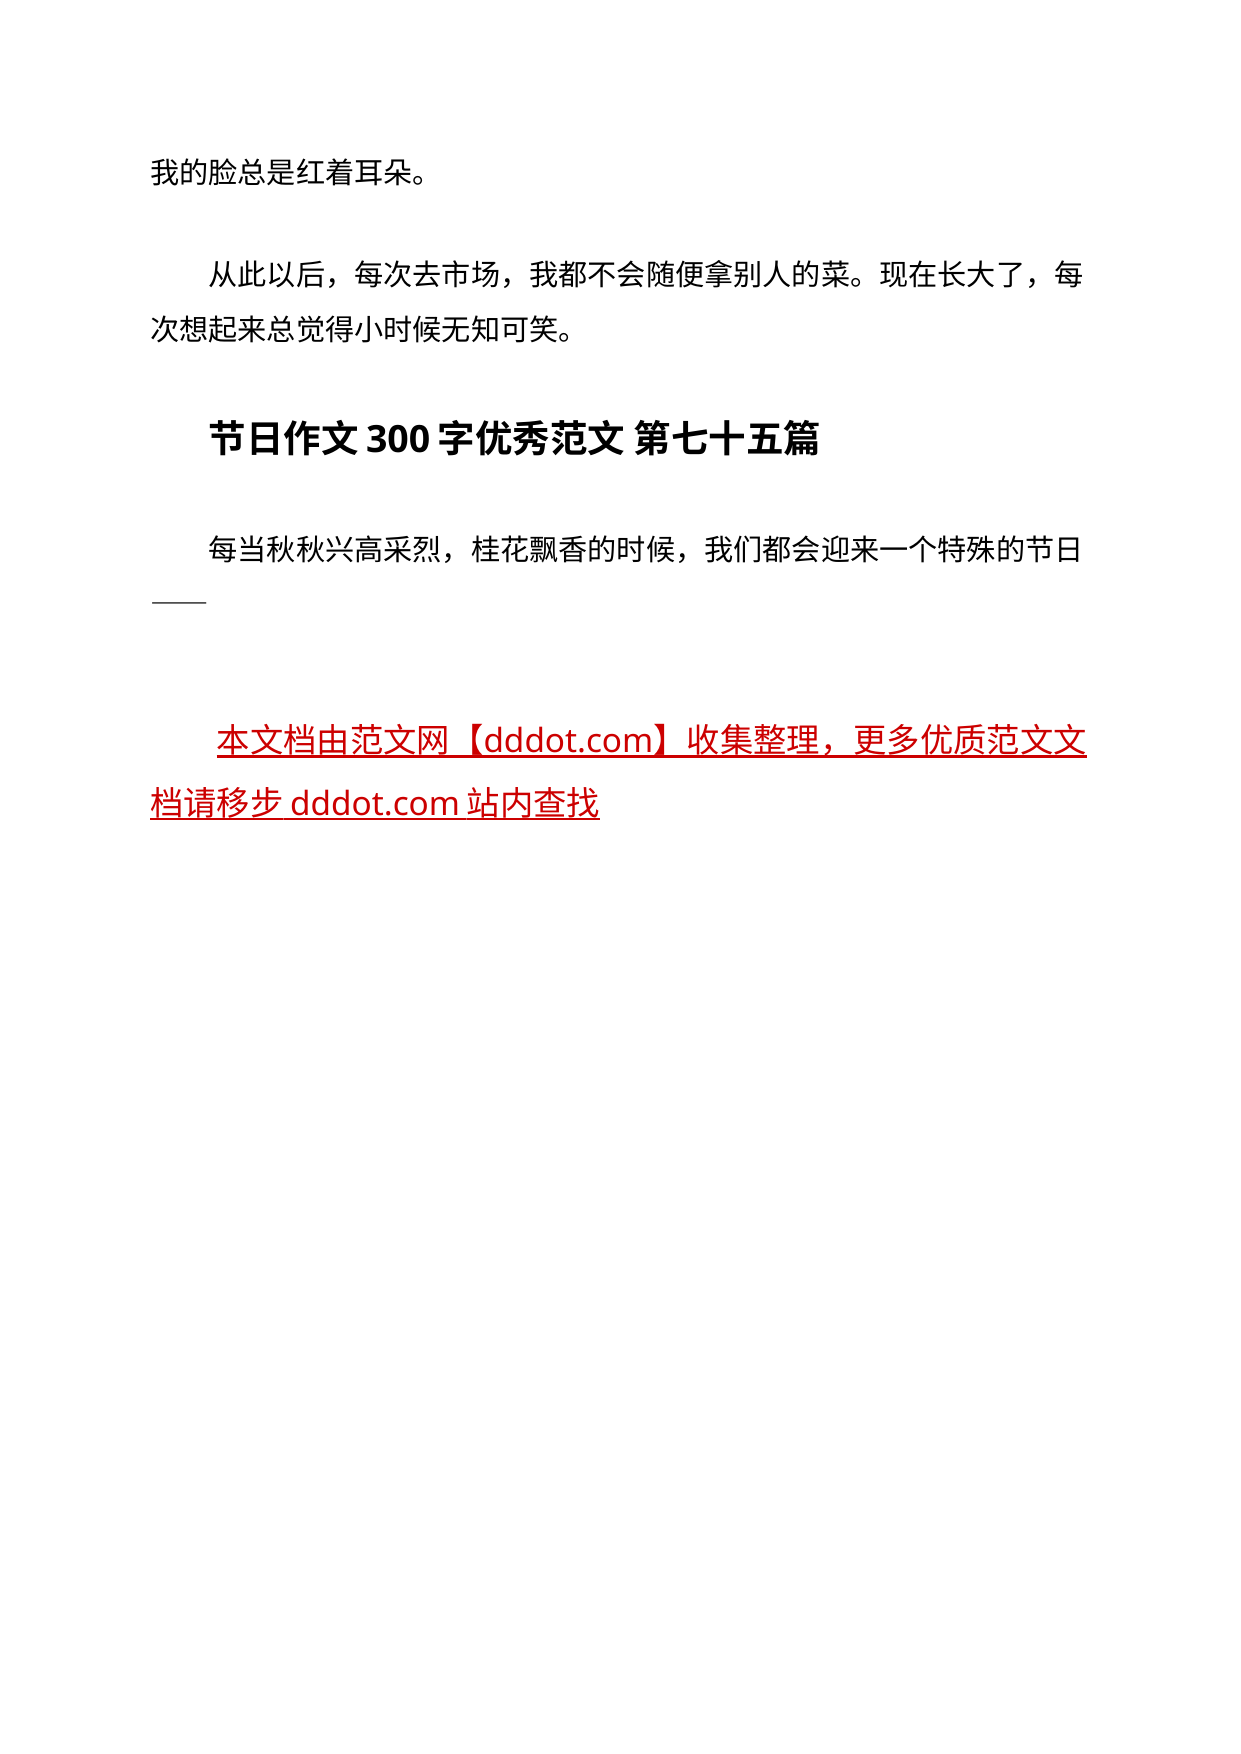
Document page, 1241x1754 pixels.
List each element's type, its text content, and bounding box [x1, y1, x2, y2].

text 每当秋秋兴高采烈，桂花飘香的时候，我们都会迎来一个特殊的节日—— [150, 526, 1090, 623]
text 节日作文300字优秀范文 第七十五篇 [150, 408, 1090, 463]
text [150, 150, 1090, 192]
text 本文档由范文网【dddot.com】收集整理，更多优质范文文档请移步dddot.com站内查找 [150, 714, 1090, 825]
text 从此以后，每次去市场，我都不会随便拿别人的菜。现在长大了，每次想起来总觉得小时候无知可笑。 [150, 252, 1090, 349]
